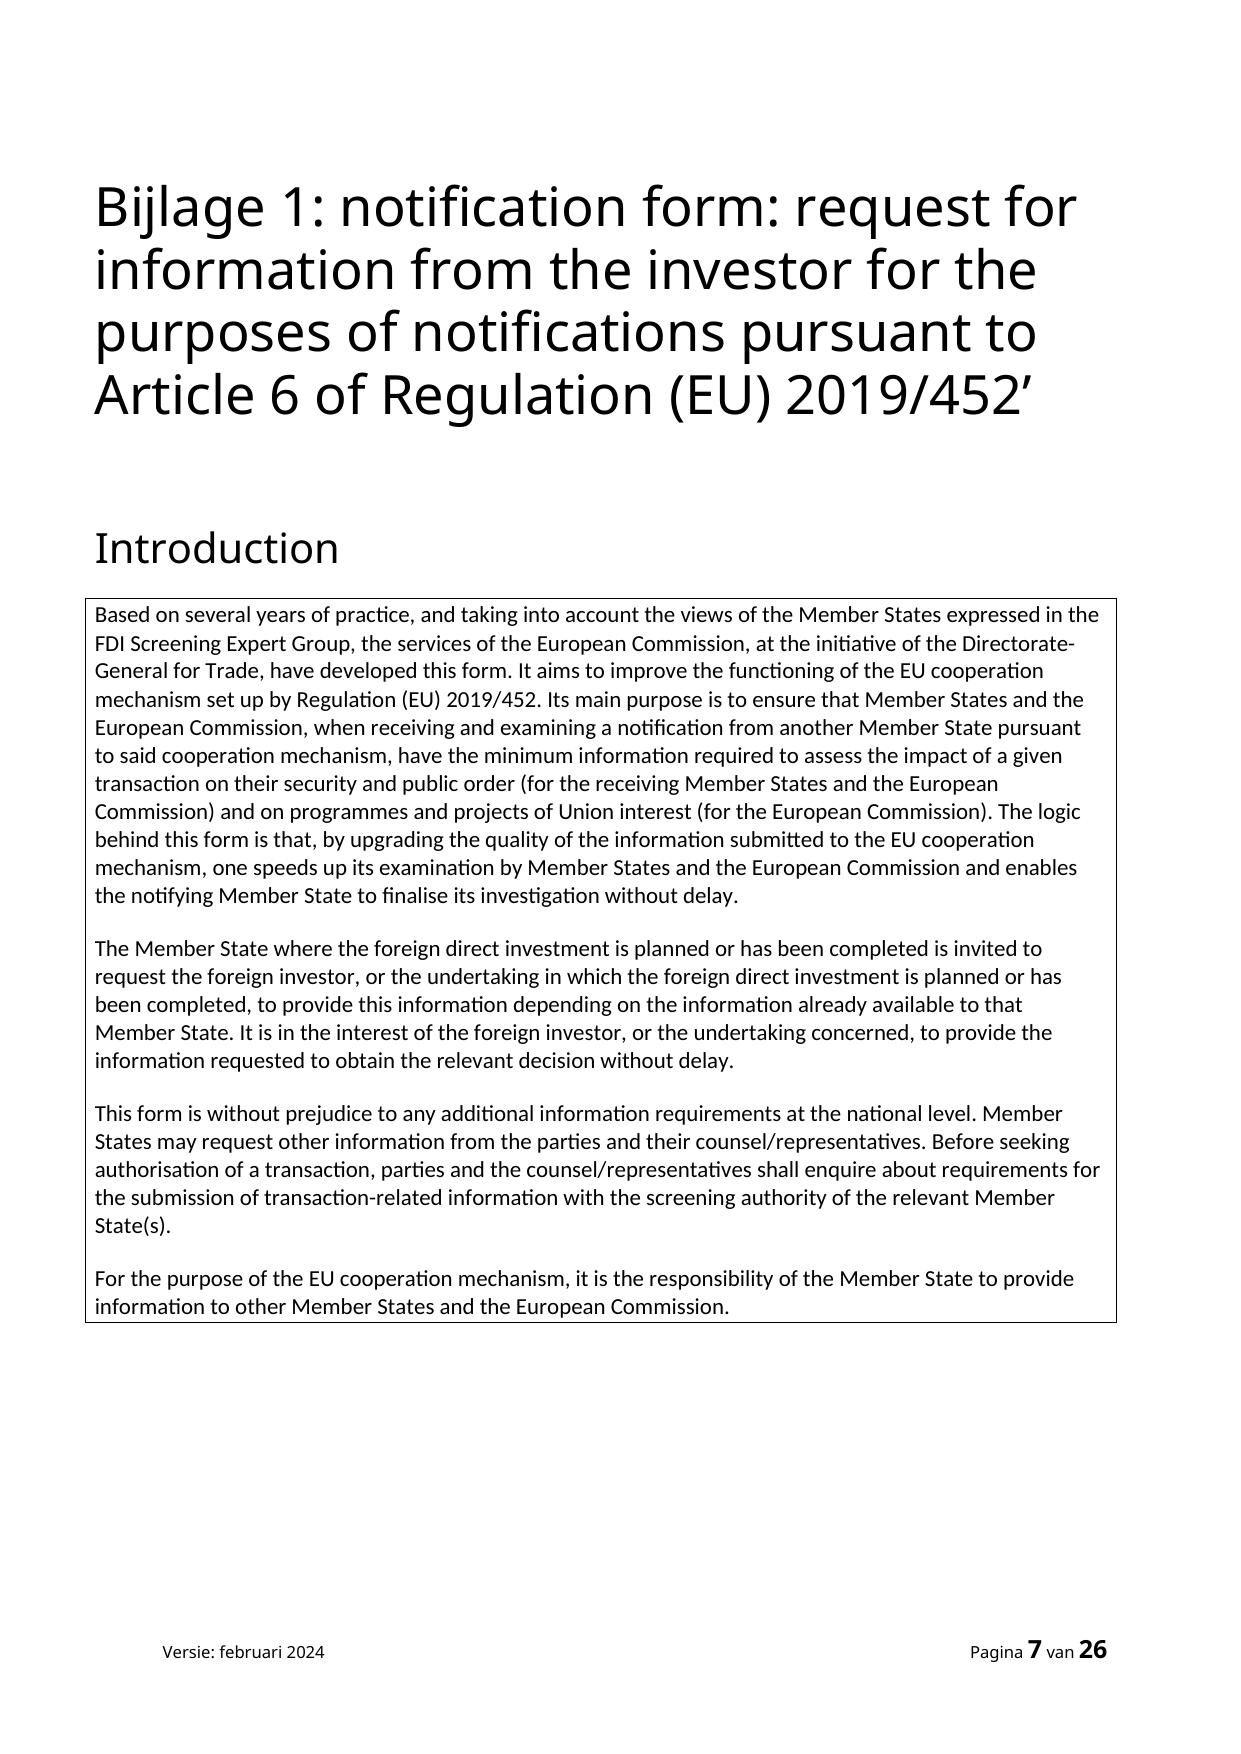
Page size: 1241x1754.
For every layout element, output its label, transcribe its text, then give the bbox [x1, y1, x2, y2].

title Introduction [94, 527, 1107, 572]
text The Member State where the foreign direct investment is planned or has been completed is invited to request the foreign investor, or the undertaking in which the foreign direct investment is planned or has been completed, to provide this information depending on the information already available to that Member State. It is in the interest of the foreign investor, or the undertaking concerned, to provide the information requested to obtain the relevant decision without delay. [86, 931, 1116, 1074]
text Based on several years of practice, and taking into account the views of the Member States expressed in the FDI Screening Expert Group, the services of the European Commission, at the initiative of the Directorate-General for Trade, have developed this form. It aims to improve the functioning of the EU cooperation mechanism set up by Regulation (EU) 2019/452. Its main purpose is to ensure that Member States and the European Commission, when receiving and examining a notification from another Member State pursuant to said cooperation mechanism, have the minimum information required to assess the impact of a given transaction on their security and public order (for the receiving Member States and the European Commission) and on programmes and projects of Union interest (for the European Commission). The logic behind this form is that, by upgrading the quality of the information submitted to the EU cooperation mechanism, one speeds up its examination by Member States and the European Commission and enables the notifying Member State to finalise its investigation without delay. [86, 599, 1116, 909]
text This form is without prejudice to any additional information requirements at the national level. Member States may request other information from the parties and their counsel/representatives. Before seeking authorisation of a transaction, parties and the counsel/representatives shall enquire about requirements for the submission of transaction-related information with the screening authority of the relevant Member State(s). [86, 1096, 1116, 1239]
title Bijlage 1: notification form: request for information from the investor for the purposes of notifications pursuant to Article 6 of Regulation (EU) 2019/452’ [94, 177, 1107, 427]
text For the purpose of the EU cooperation mechanism, it is the responsibility of the Member State to provide information to other Member States and the European Commission. [86, 1261, 1116, 1322]
